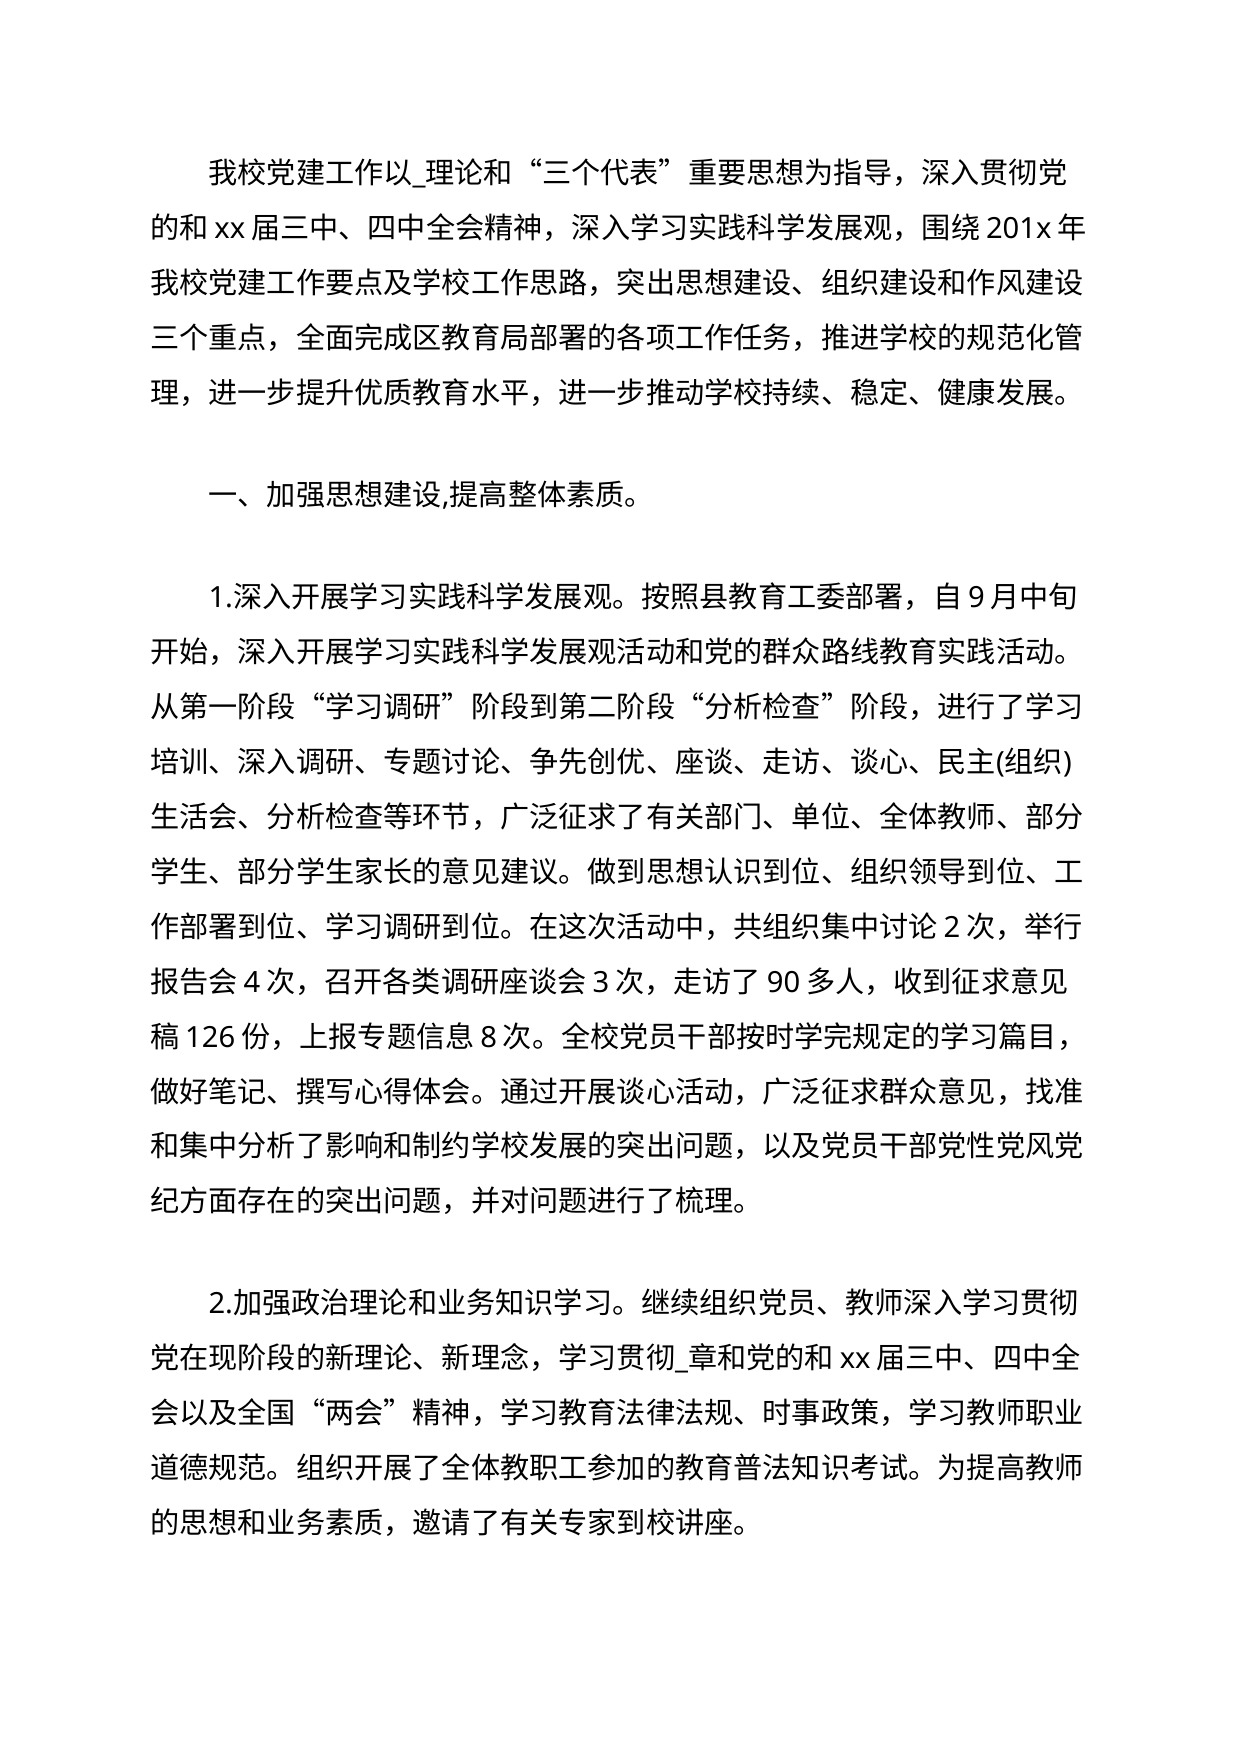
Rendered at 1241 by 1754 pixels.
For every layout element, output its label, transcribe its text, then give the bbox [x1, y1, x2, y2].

text 一、加强思想建设,提高整体素质。 [150, 472, 1090, 514]
text 我校党建工作以_理论和“三个代表”重要思想为指导，深入贯彻党的和xx届三中、四中全会精神，深入学习实践科学发展观，围绕201x年我校党建工作要点及学校工作思路，突出思想建设、组织建设和作风建设三个重点，全面完成区教育局部署的各项工作任务，推进学校的规范化管理，进一步提升优质教育水平，进一步推动学校持续、稳定、健康发展。 [150, 150, 1090, 412]
text 1.深入开展学习实践科学发展观。按照县教育工委部署，自9月中旬开始，深入开展学习实践科学发展观活动和党的群众路线教育实践活动。从第一阶段“学习调研”阶段到第二阶段“分析检查”阶段，进行了学习培训、深入调研、专题讨论、争先创优、座谈、走访、谈心、民主(组织)生活会、分析检查等环节，广泛征求了有关部门、单位、全体教师、部分学生、部分学生家长的意见建议。做到思想认识到位、组织领导到位、工作部署到位、学习调研到位。在这次活动中，共组织集中讨论2次，举行报告会4次，召开各类调研座谈会3次，走访了90多人，收到征求意见稿126份，上报专题信息8次。全校党员干部按时学完规定的学习篇目，做好笔记、撰写心得体会。通过开展谈心活动，广泛征求群众意见，找准和集中分析了影响和制约学校发展的突出问题，以及党员干部党性党风党纪方面存在的突出问题，并对问题进行了梳理。 [150, 573, 1090, 1220]
text 2.加强政治理论和业务知识学习。继续组织党员、教师深入学习贯彻党在现阶段的新理论、新理念，学习贯彻_章和党的和xx届三中、四中全会以及全国“两会”精神，学习教育法律法规、时事政策，学习教师职业道德规范。组织开展了全体教职工参加的教育普法知识考试。为提高教师的思想和业务素质，邀请了有关专家到校讲座。 [150, 1280, 1090, 1542]
